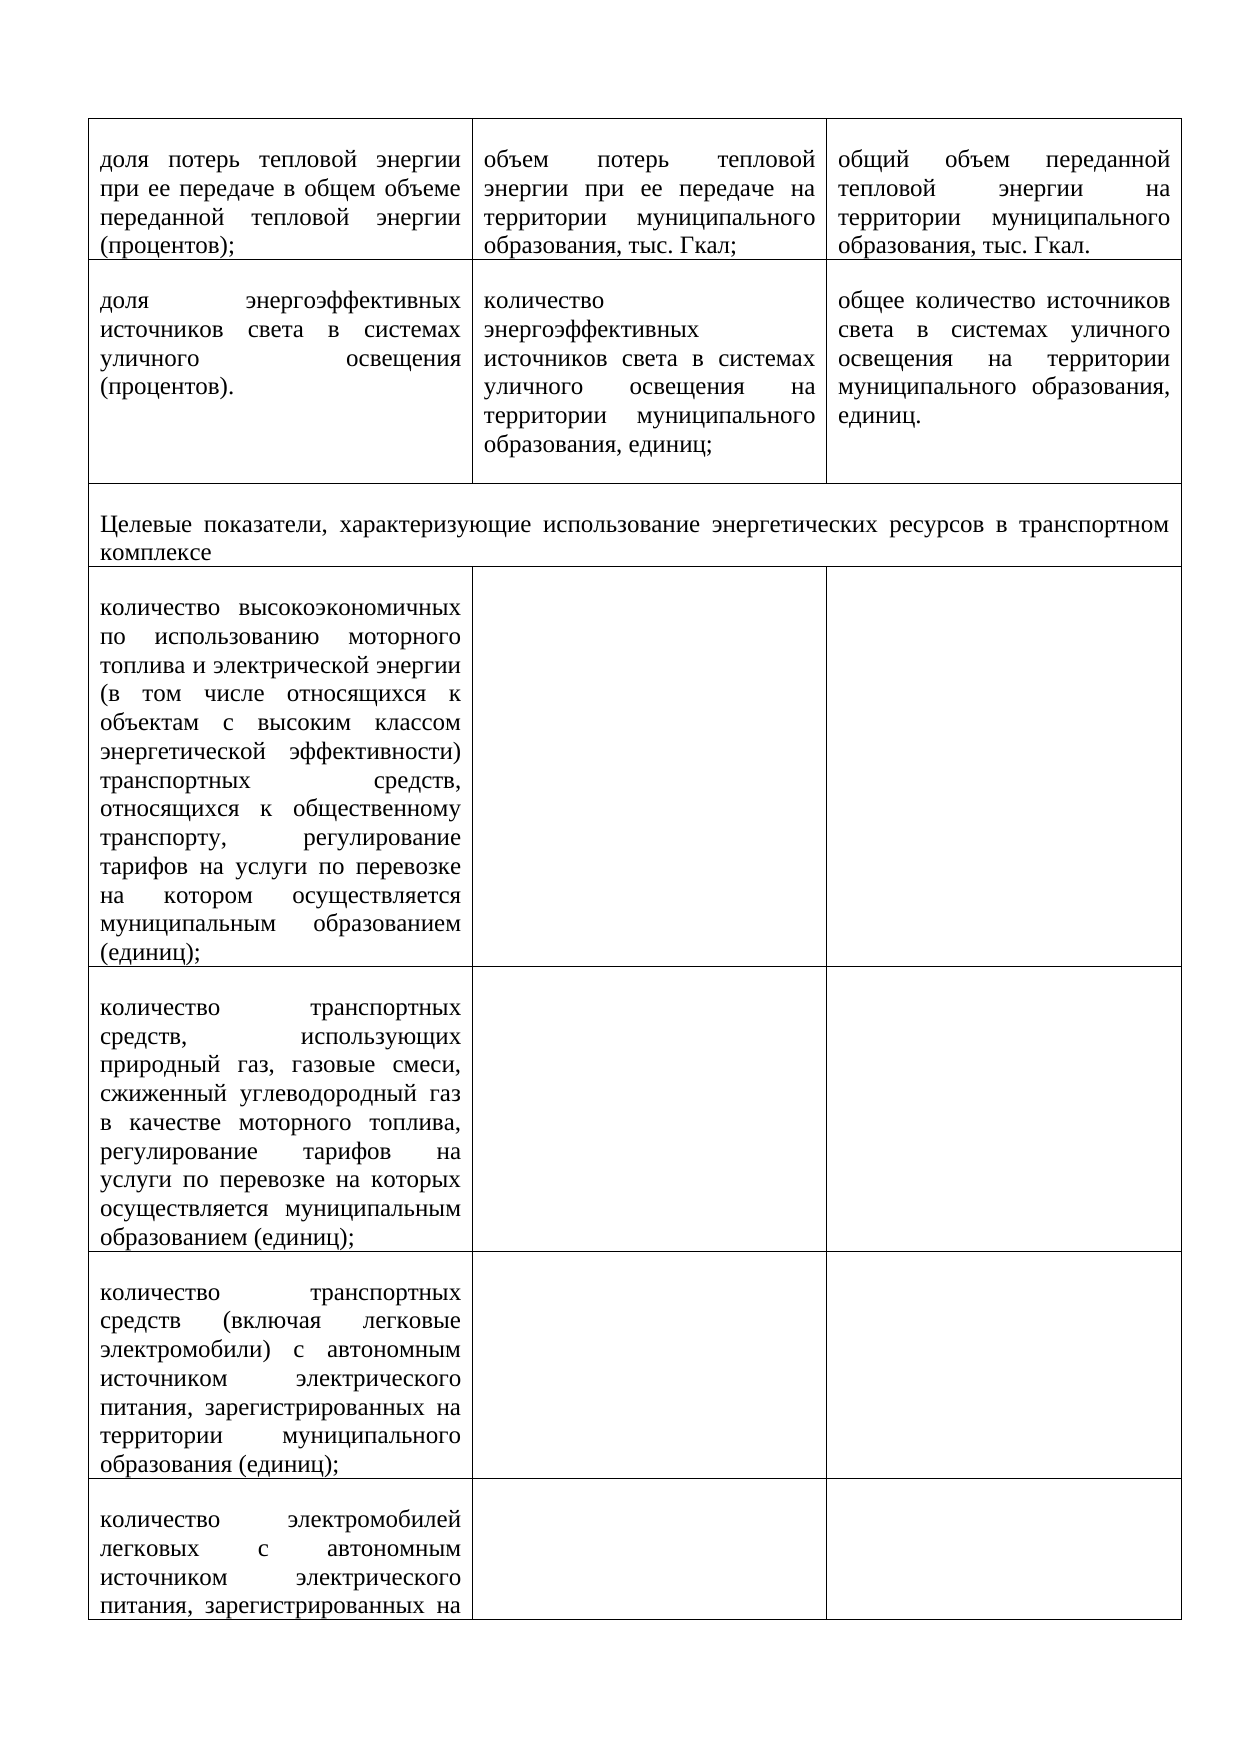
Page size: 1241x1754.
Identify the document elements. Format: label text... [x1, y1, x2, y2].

table_cell [473, 1479, 826, 1619]
table_cell [827, 1252, 1181, 1478]
table_cell [827, 967, 1181, 1251]
table_cell количество транспортных средств (включая легковые электромобили) с автономным источником электрического питания, зарегистрированных на территории муниципального образования (единиц); [89, 1252, 472, 1478]
table_cell количество транспортных средств, использующих природный газ, газовые смеси, сжиженный углеводородный газ в качестве моторного топлива, регулирование тарифов на услуги по перевозке на которых осуществляется муниципальным образованием (единиц); [89, 967, 472, 1251]
table_cell [827, 567, 1181, 966]
table_cell количество высокоэкономичных по использованию моторного топлива и электрической энергии (в том числе относящихся к объектам с высоким классом энергетической эффективности) транспортных средств, относящихся к общественному транспорту, регулирование тарифов на услуги по перевозке на котором осуществляется муниципальным образованием (единиц); [89, 567, 472, 966]
table_cell доля энергоэффективных источников света в системах уличного освещения (процентов). [89, 260, 472, 483]
table_cell общее количество источников света в системах уличного освещения на территории муниципального образования, единиц. [827, 260, 1181, 483]
table_cell Целевые показатели, характеризующие использование энергетических ресурсов в транспортном комплексе [89, 484, 1181, 566]
table_cell [473, 1252, 826, 1478]
table_cell количество энергоэффективных источников света в системах уличного освещения на территории муниципального образования, единиц; [473, 260, 826, 483]
table_cell объем потерь тепловой энергии при ее передаче на территории муниципального образования, тыс. Гкал; [473, 119, 826, 259]
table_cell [89, 1479, 472, 1619]
table_cell [827, 1479, 1181, 1619]
table_cell доля потерь тепловой энергии при ее передаче в общем объеме переданной тепловой энергии (процентов); [89, 119, 472, 259]
table_cell общий объем переданной тепловой энергии на территории муниципального образования, тыс. Гкал. [827, 119, 1181, 259]
table_cell [473, 967, 826, 1251]
table_cell [473, 567, 826, 966]
